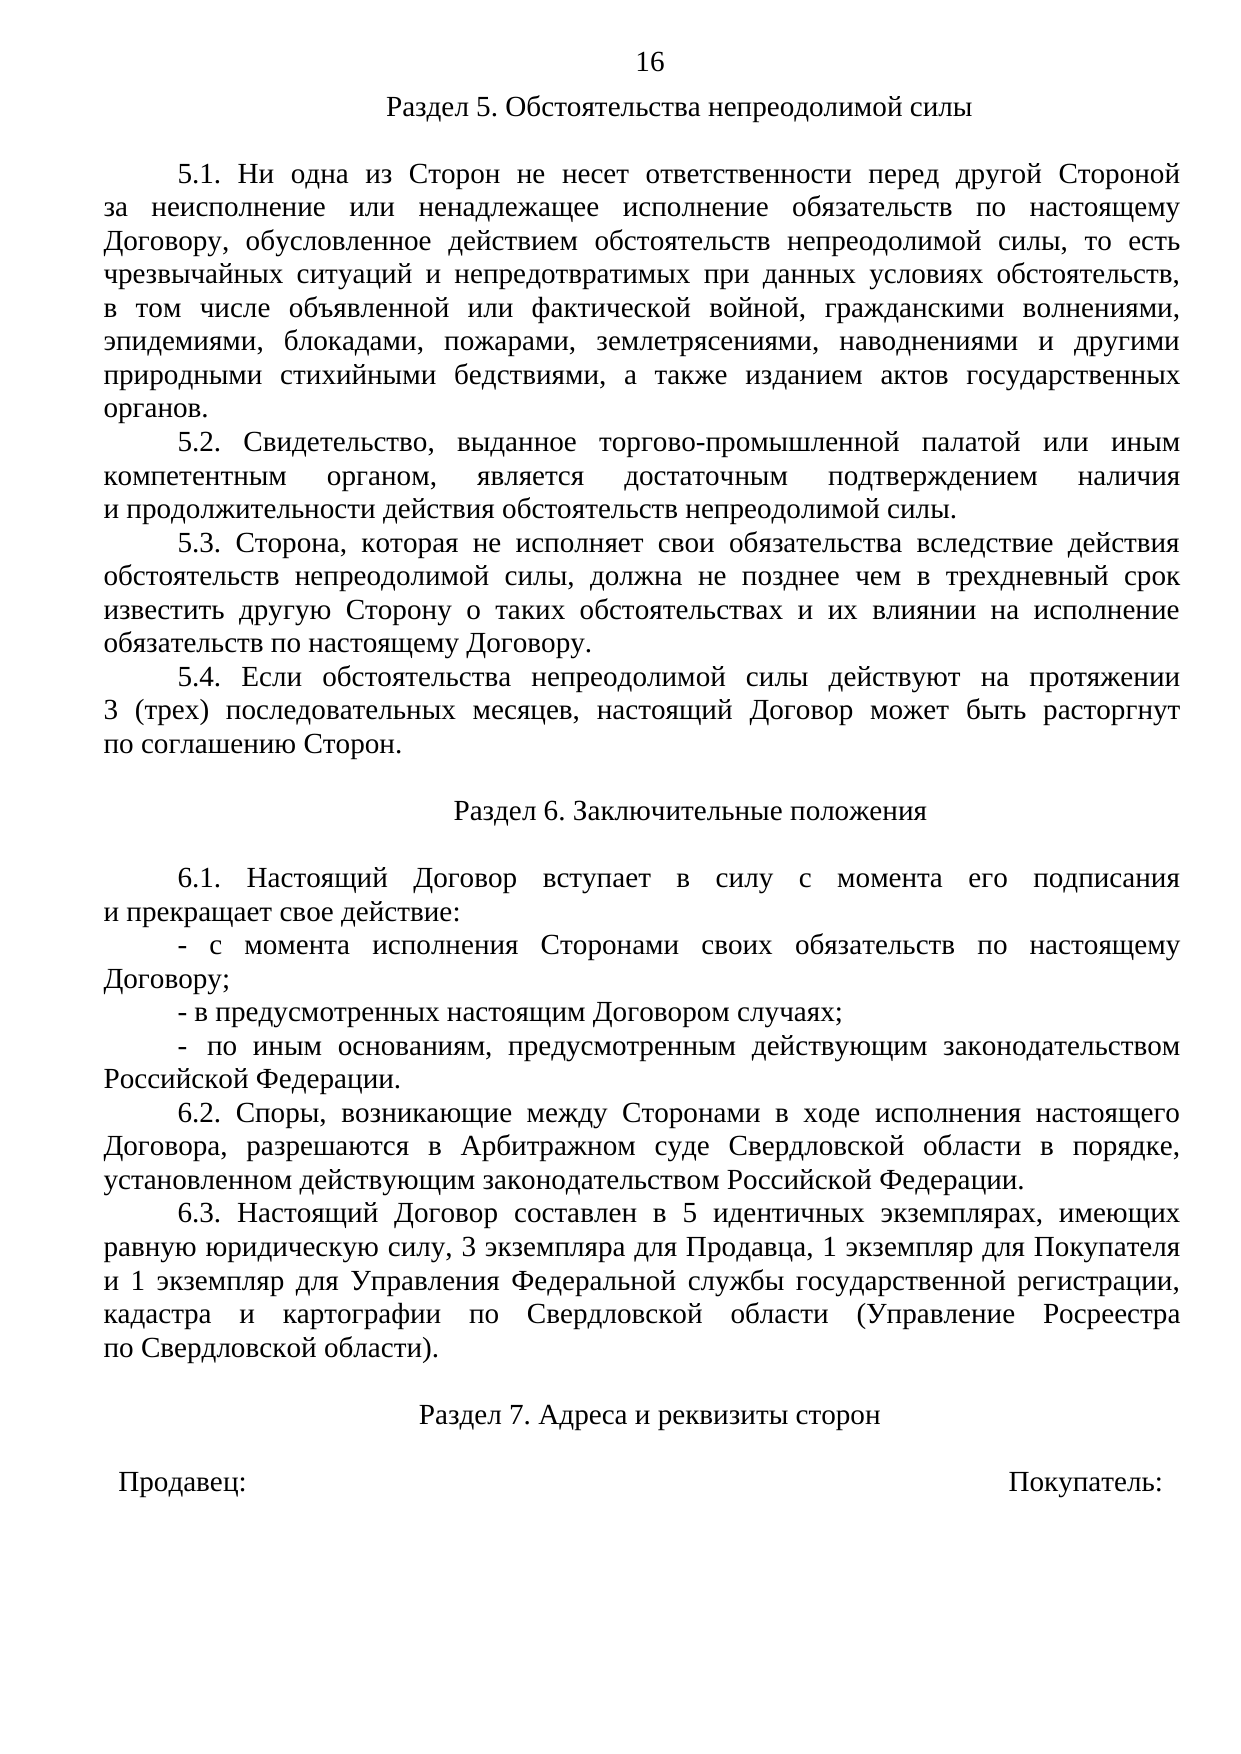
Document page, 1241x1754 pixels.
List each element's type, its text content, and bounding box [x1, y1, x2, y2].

text - по иным основаниям, предусмотренным действующим законодательством Российской Федерации. [103, 1028, 1181, 1095]
text 5.4. Если обстоятельства непреодолимой силы действуют на протяжении 3 (трех) последовательных месяцев, настоящий Договор может быть расторгнут по соглашению Сторон. [103, 659, 1181, 759]
text Раздел 5. Обстоятельства непреодолимой силы [118, 89, 1181, 122]
text - с момента исполнения Сторонами своих обязательств по настоящему Договору; [103, 927, 1181, 994]
table_header Покупатель: [593, 1464, 1186, 1499]
text Раздел 7. Адреса и реквизиты сторон [118, 1397, 1181, 1430]
text 6.3. Настоящий Договор составлен в 5 идентичных экземплярах, имеющих равную юридическую силу, 3 экземпляра для Продавца, 1 экземпляр для Покупателя и 1 экземпляр для Управления Федеральной службы государственной регистрации, кадастра и картографии по Свердловской области (Управление Росреестра по Свердловской области). [103, 1196, 1181, 1363]
text - в предусмотренных настоящим Договором случаях; [103, 994, 1181, 1028]
text 6.2. Споры, возникающие между Сторонами в ходе исполнения настоящего Договора, разрешаются в Арбитражном суде Свердловской области в порядке, установленном действующим законодательством Российской Федерации. [103, 1095, 1181, 1196]
text Раздел 6. Заключительные положения [103, 793, 1163, 827]
text 5.3. Сторона, которая не исполняет свои обязательства вследствие действия обстоятельств непреодолимой силы, должна не позднее чем в трехдневный срок известить другую Сторону о таких обстоятельствах и их влиянии на исполнение обязательств по настоящему Договору. [103, 525, 1181, 659]
text 5.1. Ни одна из Сторон не несет ответственности перед другой Стороной за неисполнение или ненадлежащее исполнение обязательств по настоящему Договору, обусловленное действием обстоятельств непреодолимой силы, то есть чрезвычайных ситуаций и непредотвратимых при данных условиях обстоятельств, в том числе объявленной или фактической войной, гражданскими волнениями, эпидемиями, блокадами, пожарами, землетрясениями, наводнениями и другими природными стихийными бедствиями, а также изданием актов государственных органов. [103, 156, 1181, 424]
table_header Продавец: [107, 1464, 593, 1499]
text 6.1. Настоящий Договор вступает в силу с момента его подписания и прекращает свое действие: [103, 860, 1181, 927]
text 5.2. Свидетельство, выданное торгово-промышленной палатой или иным компетентным органом, является достаточным подтверждением наличия и продолжительности действия обстоятельств непреодолимой силы. [103, 424, 1181, 525]
